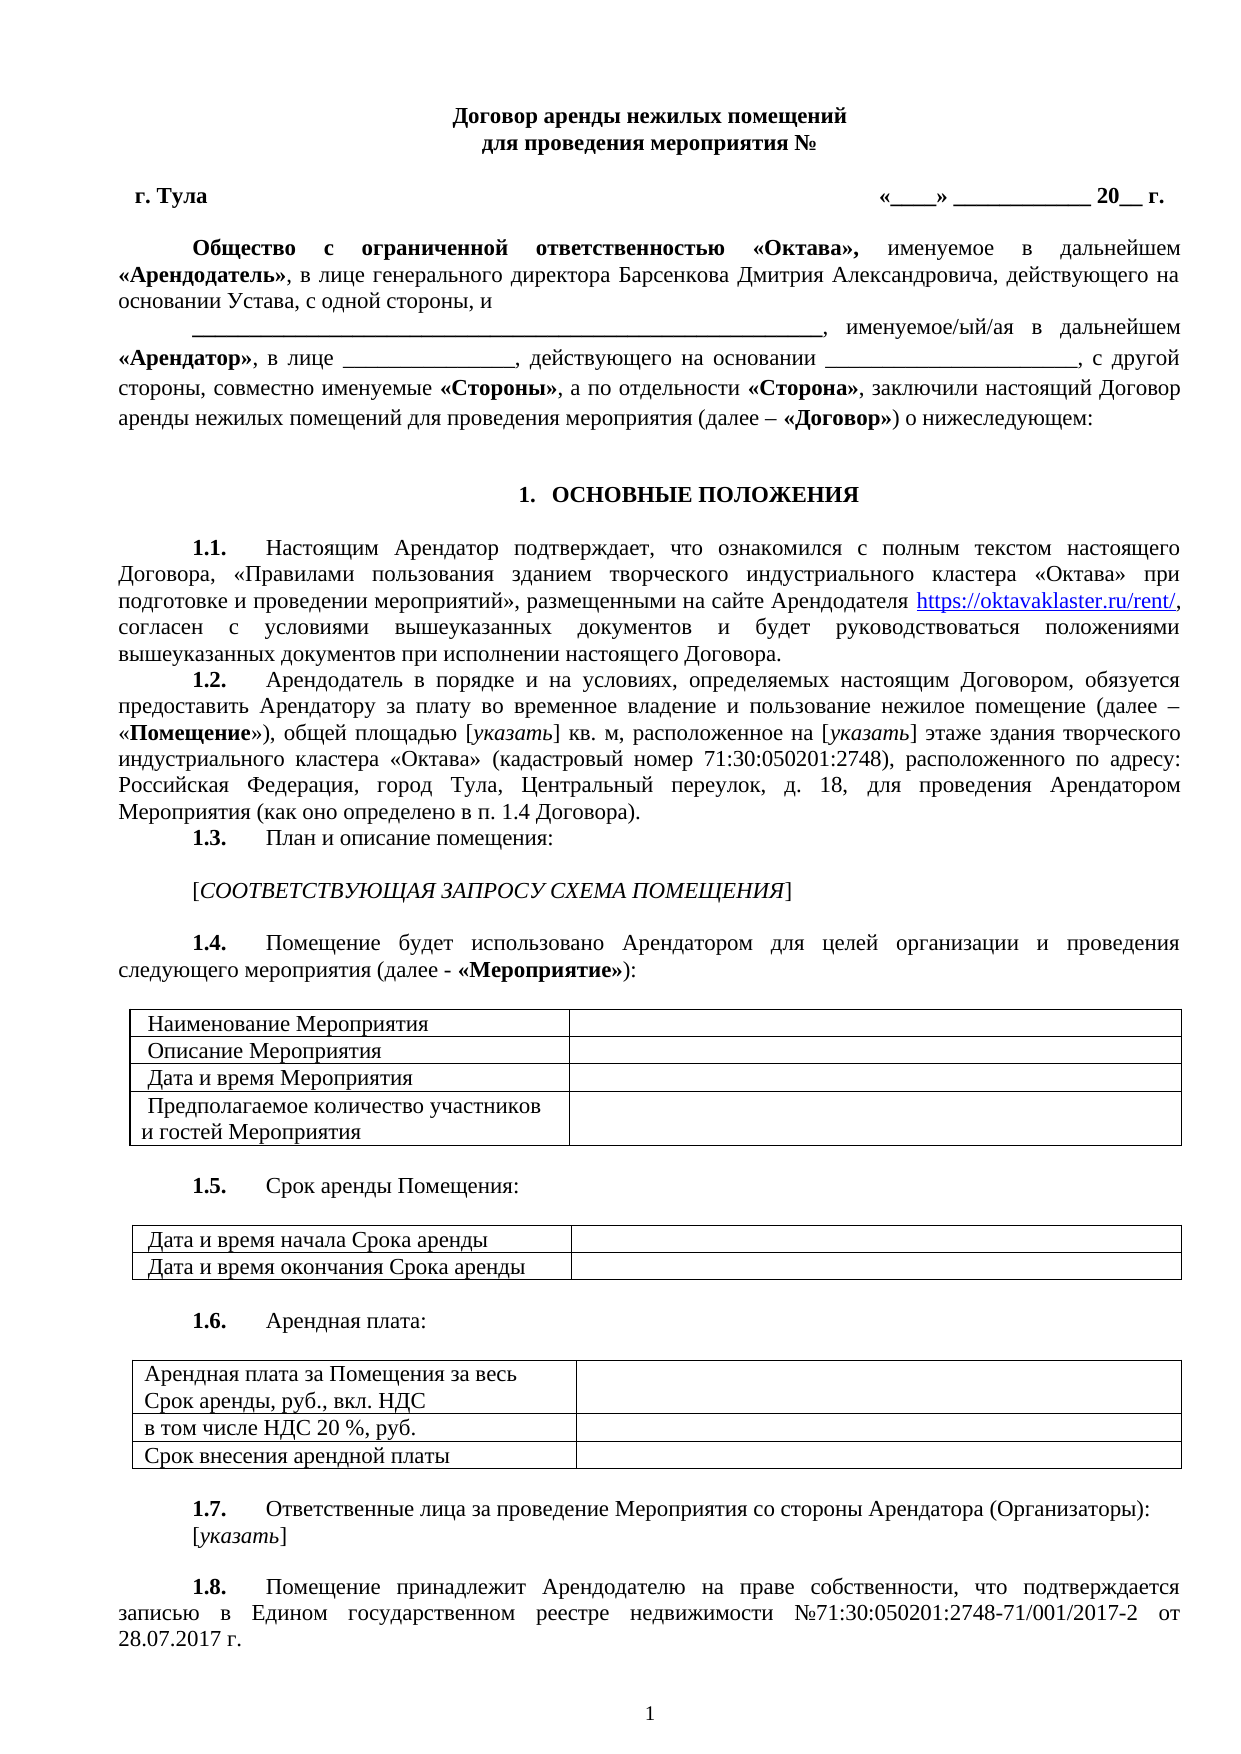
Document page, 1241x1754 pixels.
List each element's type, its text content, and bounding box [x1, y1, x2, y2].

table_cell в том числе НДС 20 %, руб. [133, 1414, 576, 1441]
table_cell Дата и время Мероприятия [131, 1064, 569, 1091]
table_cell [570, 1037, 1181, 1063]
table_cell Предполагаемое количество участников и гостей Мероприятия [131, 1092, 569, 1144]
list ОСНОВНЫЕ ПОЛОЖЕНИЯ [118, 481, 1181, 508]
text Общество с ограниченной ответственностью «Октава», именуемое в дальнейшем «Арендодатель», в лице генерального директора Барсенкова Дмитрия Александровича, действующего на основании Устава, с одной стороны, и [118, 234, 1181, 313]
table_header [570, 1010, 1181, 1036]
list Арендодатель в порядке и на условиях, определяемых настоящим Договором, обязуется предоставить Арендатору за плату во временное владение и пользование нежилое помещение (далее – «Помещение»), общей площадью [указать] кв. м, расположенное на [указать] этаже здания творческого индустриального кластера «Октава» (кадастровый номер 71:30:050201:2748), расположенного по адресу: Российская Федерация, город Тула, Центральный переулок, д. 18, для проведения Арендатором Мероприятия (как оно определено в п. 1.4 Договора). [118, 666, 1181, 824]
text для проведения мероприятия № [118, 129, 1181, 155]
list Помещение будет использовано Арендатором для целей организации и проведения следующего мероприятия (далее - «Мероприятие»): [118, 929, 1181, 982]
list Арендная плата: [118, 1307, 1181, 1333]
table_cell Описание Мероприятия [131, 1037, 569, 1063]
table_cell Дата и время окончания Срока аренды [133, 1253, 571, 1279]
table_header [572, 1226, 1181, 1252]
text г. Тула «____» ____________ 20__ г. [118, 182, 1181, 208]
table_cell [577, 1414, 1181, 1441]
table_cell Срок внесения арендной платы [133, 1442, 576, 1468]
text [указать] [118, 1522, 1181, 1548]
list Ответственные лица за проведение Мероприятия со стороны Арендатора (Организаторы): [118, 1495, 1181, 1522]
table_header [577, 1361, 1181, 1413]
table_header Дата и время начала Срока аренды [133, 1226, 571, 1252]
table_header Арендная плата за Помещения за весь Срок аренды, руб., вкл. НДС [133, 1361, 576, 1413]
table_cell [572, 1253, 1181, 1279]
list Срок аренды Помещения: [118, 1172, 1181, 1198]
table_cell [570, 1092, 1181, 1144]
list Помещение принадлежит Арендодателю на праве собственности, что подтверждается записью в Едином государственном реестре недвижимости №71:30:050201:2748-71/001/2017-2 от 28.07.2017 г. [118, 1573, 1181, 1652]
table_cell [570, 1064, 1181, 1091]
text Договор аренды нежилых помещений [118, 103, 1181, 129]
list Настоящим Арендатор подтверждает, что ознакомился с полным текстом настоящего Договора, «Правилами пользования зданием творческого индустриального кластера «Октава» при подготовке и проведении мероприятий», размещенными на сайте Арендодателя https://oktavaklaster.ru/rent/, согласен с условиями вышеуказанных документов и будет руководствоваться положениями вышеуказанных документов при исполнении настоящего Договора. [118, 534, 1181, 666]
text [СООТВЕТСТВУЮЩАЯ ЗАПРОСУ СХЕМА ПОМЕЩЕНИЯ] [118, 877, 1181, 903]
list План и описание помещения: [118, 824, 1181, 850]
table_cell [577, 1442, 1181, 1468]
text _______________________________________________________, именуемое/ый/ая в дальнейшем «Арендатор», в лице _______________, действующего на основании ______________________, с другой стороны, совместно именуемые «Стороны», а по отдельности «Сторона», заключили настоящий Договор аренды нежилых помещений для проведения мероприятия (далее – «Договор») о нижеследующем: [118, 313, 1181, 430]
table_header Наименование Мероприятия [131, 1010, 569, 1036]
